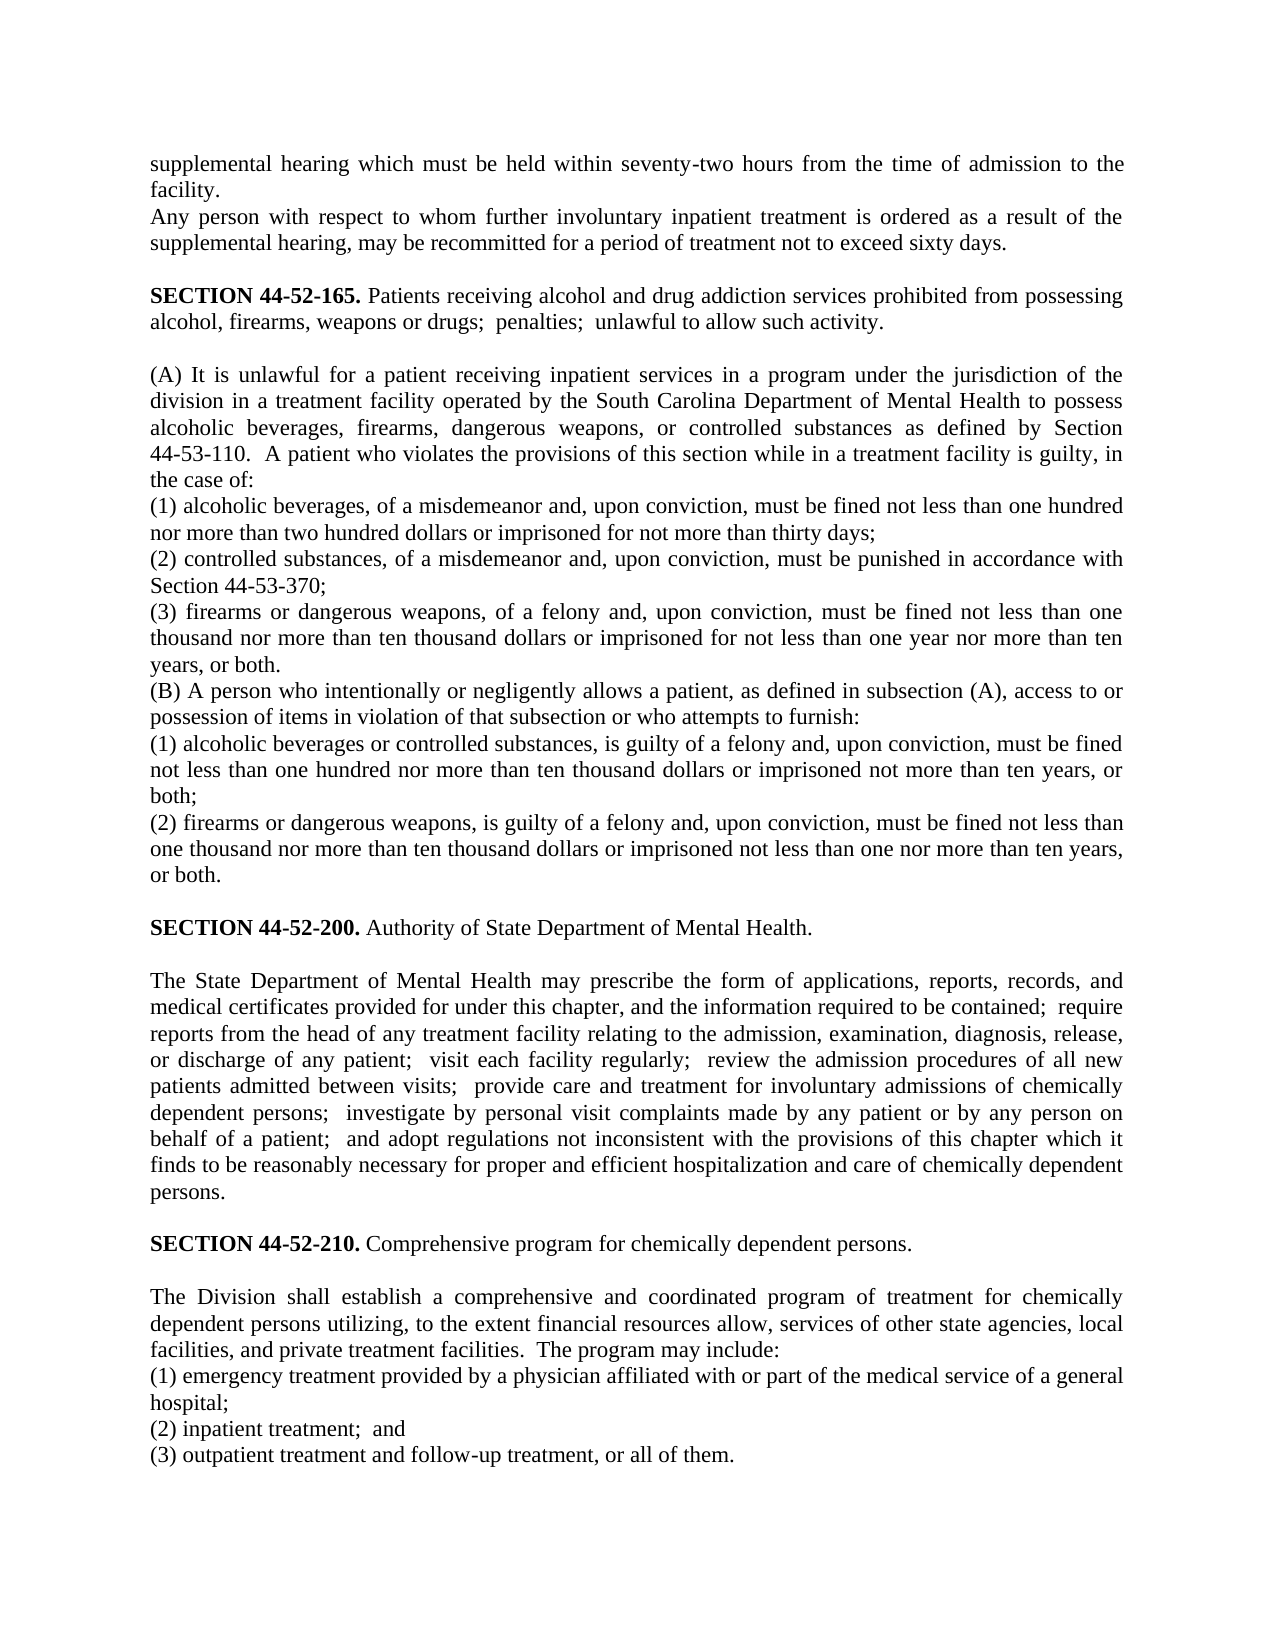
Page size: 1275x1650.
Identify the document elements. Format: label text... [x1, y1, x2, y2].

text The State Department of Mental Health may prescribe the form of applications, reports, records, and medical certificates provided for under this chapter, and the information required to be contained; require reports from the head of any treatment facility relating to the admission, examination, diagnosis, release, or discharge of any patient; visit each facility regularly; review the admission procedures of all new patients admitted between visits; provide care and treatment for involuntary admissions of chemically dependent persons; investigate by personal visit complaints made by any patient or by any person on behalf of a patient; and adopt regulations not inconsistent with the provisions of this chapter which it finds to be reasonably necessary for proper and efficient hospitalization and care of chemically dependent persons. [150, 967, 1125, 1204]
text (2) inpatient treatment; and [150, 1415, 1125, 1441]
text SECTION 44-52-210. Comprehensive program for chemically dependent persons. [150, 1231, 1125, 1257]
text (A) It is unlawful for a patient receiving inpatient services in a program under the jurisdiction of the division in a treatment facility operated by the South Carolina Department of Mental Health to possess alcoholic beverages, firearms, dangerous weapons, or controlled substances as defined by Section 44-53-110. A patient who violates the provisions of this section while in a treatment facility is guilty, in the case of: [150, 361, 1125, 493]
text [150, 150, 1125, 203]
text (1) alcoholic beverages or controlled substances, is guilty of a felony and, upon conviction, must be fined not less than one hundred nor more than ten thousand dollars or imprisoned not more than ten years, or both; [150, 730, 1125, 809]
text (3) outpatient treatment and follow-up treatment, or all of them. [150, 1441, 1125, 1468]
text (B) A person who intentionally or negligently allows a patient, as defined in subsection (A), access to or possession of items in violation of that subsection or who attempts to furnish: [150, 677, 1125, 730]
text SECTION 44-52-165. Patients receiving alcohol and drug addiction services prohibited from possessing alcohol, firearms, weapons or drugs; penalties; unlawful to allow such activity. [150, 282, 1125, 334]
text Any person with respect to whom further involuntary inpatient treatment is ordered as a result of the supplemental hearing, may be recommitted for a period of treatment not to exceed sixty days. [150, 203, 1125, 255]
text (1) alcoholic beverages, of a misdemeanor and, upon conviction, must be fined not less than one hundred nor more than two hundred dollars or imprisoned for not more than thirty days; [150, 493, 1125, 545]
text SECTION 44-52-200. Authority of State Department of Mental Health. [150, 914, 1125, 941]
text The Division shall establish a comprehensive and coordinated program of treatment for chemically dependent persons utilizing, to the extent financial resources allow, services of other state agencies, local facilities, and private treatment facilities. The program may include: [150, 1283, 1125, 1362]
text (2) firearms or dangerous weapons, is guilty of a felony and, upon conviction, must be fined not less than one thousand nor more than ten thousand dollars or imprisoned not less than one nor more than ten years, or both. [150, 809, 1125, 888]
text (3) firearms or dangerous weapons, of a felony and, upon conviction, must be fined not less than one thousand nor more than ten thousand dollars or imprisoned for not less than one year nor more than ten years, or both. [150, 598, 1125, 677]
text (1) emergency treatment provided by a physician affiliated with or part of the medical service of a general hospital; [150, 1362, 1125, 1415]
text (2) controlled substances, of a misdemeanor and, upon conviction, must be punished in accordance with Section 44-53-370; [150, 545, 1125, 598]
